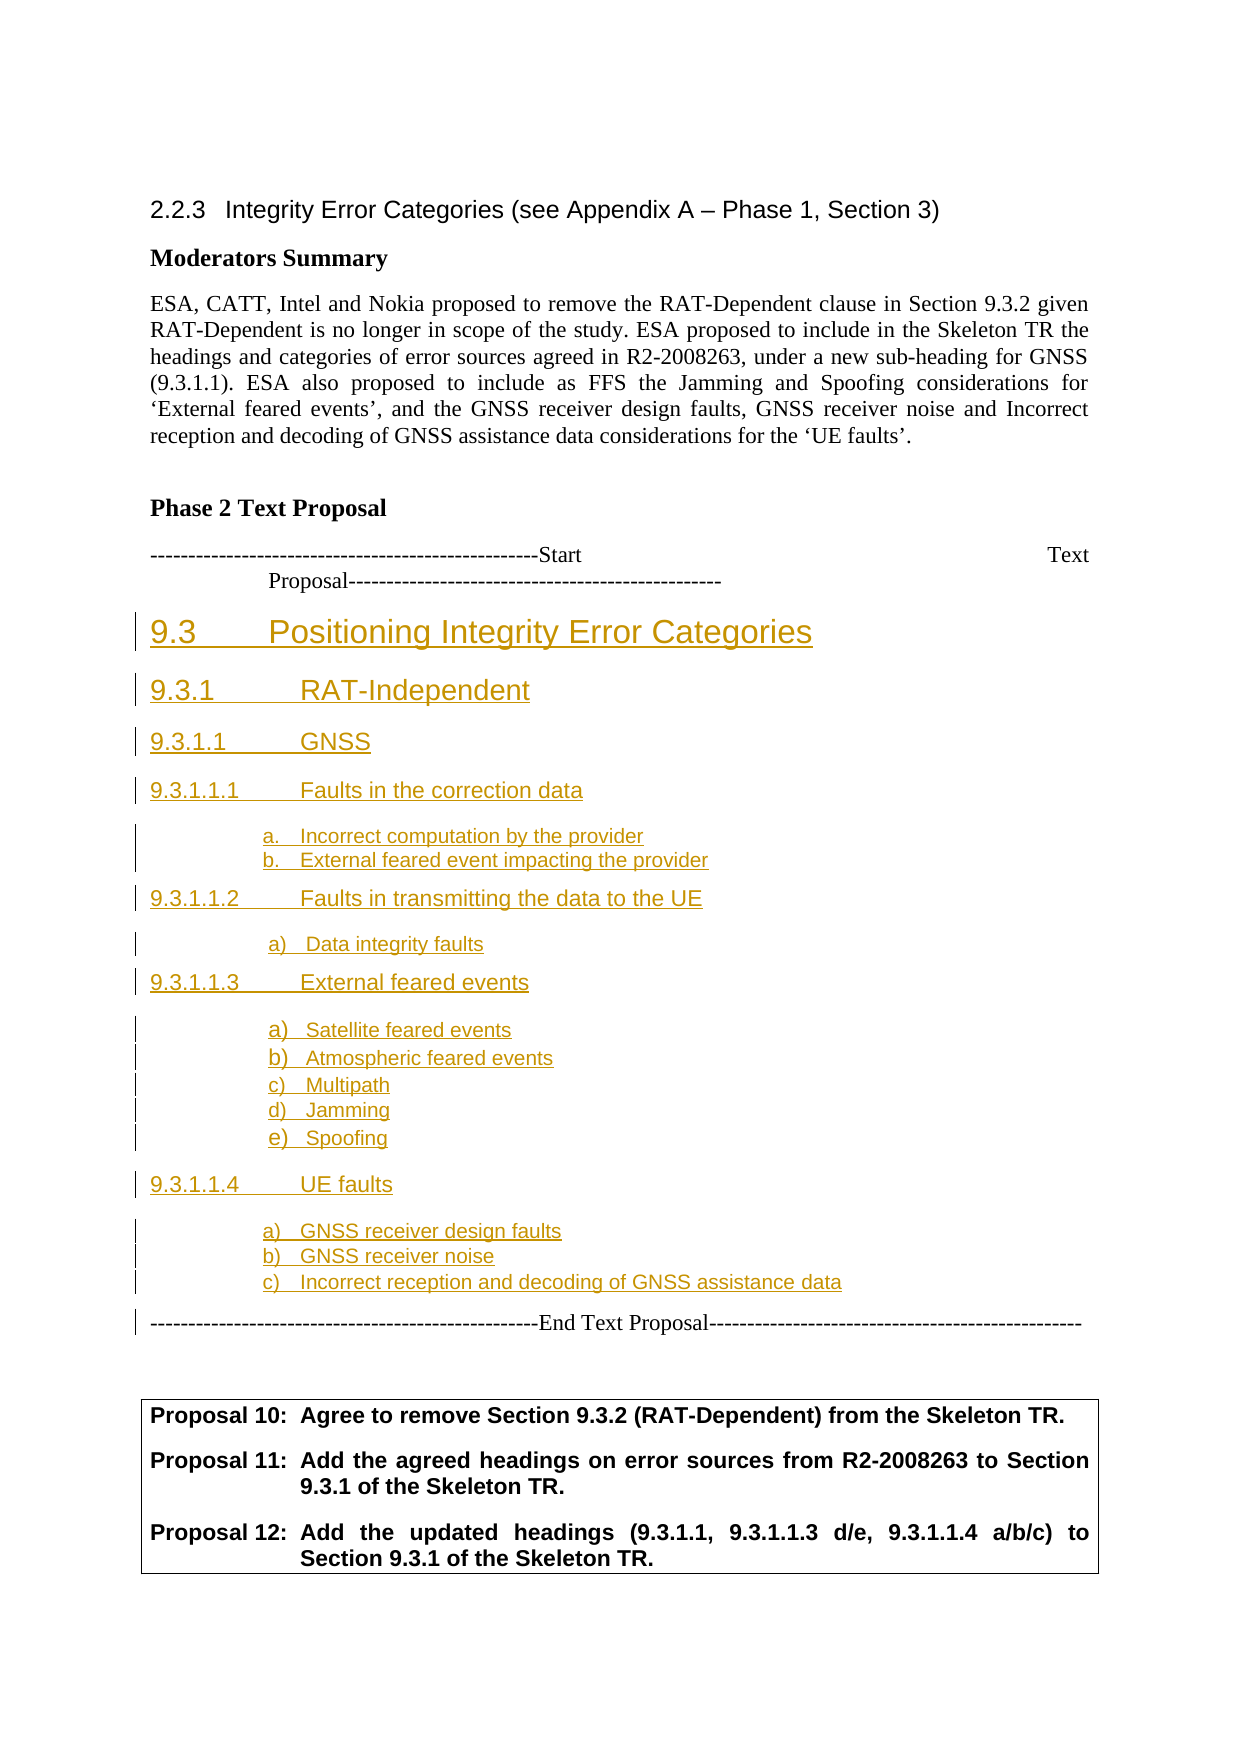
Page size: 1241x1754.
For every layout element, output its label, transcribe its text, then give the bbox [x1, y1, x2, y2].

text 2.2.3 Integrity Error Categories (see Appendix A – Phase 1, Section 3) [150, 195, 1090, 224]
text Proposal 11: Add the agreed headings on error sources from R2-2008263 to Section 9.3.1 of the Skeleton TR. [142, 1444, 1098, 1500]
text ---------------------------------------------------Start Text Proposal------------------------------------------------- [150, 541, 1090, 593]
text ESA, CATT, Intel and Nokia proposed to remove the RAT-Dependent clause in Section 9.3.2 given RAT-Dependent is no longer in scope of the study. ESA proposed to include in the Skeleton TR the headings and categories of error sources agreed in R2-2008263, under a new sub-heading for GNSS (9.3.1.1). ESA also proposed to include as FFS the Jamming and Spoofing considerations for ‘External feared events’, and the GNSS receiver design faults, GNSS receiver noise and Incorrect reception and decoding of GNSS assistance data considerations for the ‘UE faults’. [150, 290, 1090, 448]
text ---------------------------------------------------End Text Proposal------------------------------------------------- [150, 1308, 1090, 1335]
text Phase 2 Text Proposal [150, 493, 1090, 522]
text Proposal 12: Add the updated headings (9.3.1.1, 9.3.1.1.3 d/e, 9.3.1.1.4 a/b/c) to Section 9.3.1 of the Skeleton TR. [142, 1515, 1098, 1573]
text Proposal 10: Agree to remove Section 9.3.2 (RAT-Dependent) from the Skeleton TR. [142, 1400, 1098, 1428]
text Moderators Summary [150, 243, 1090, 271]
